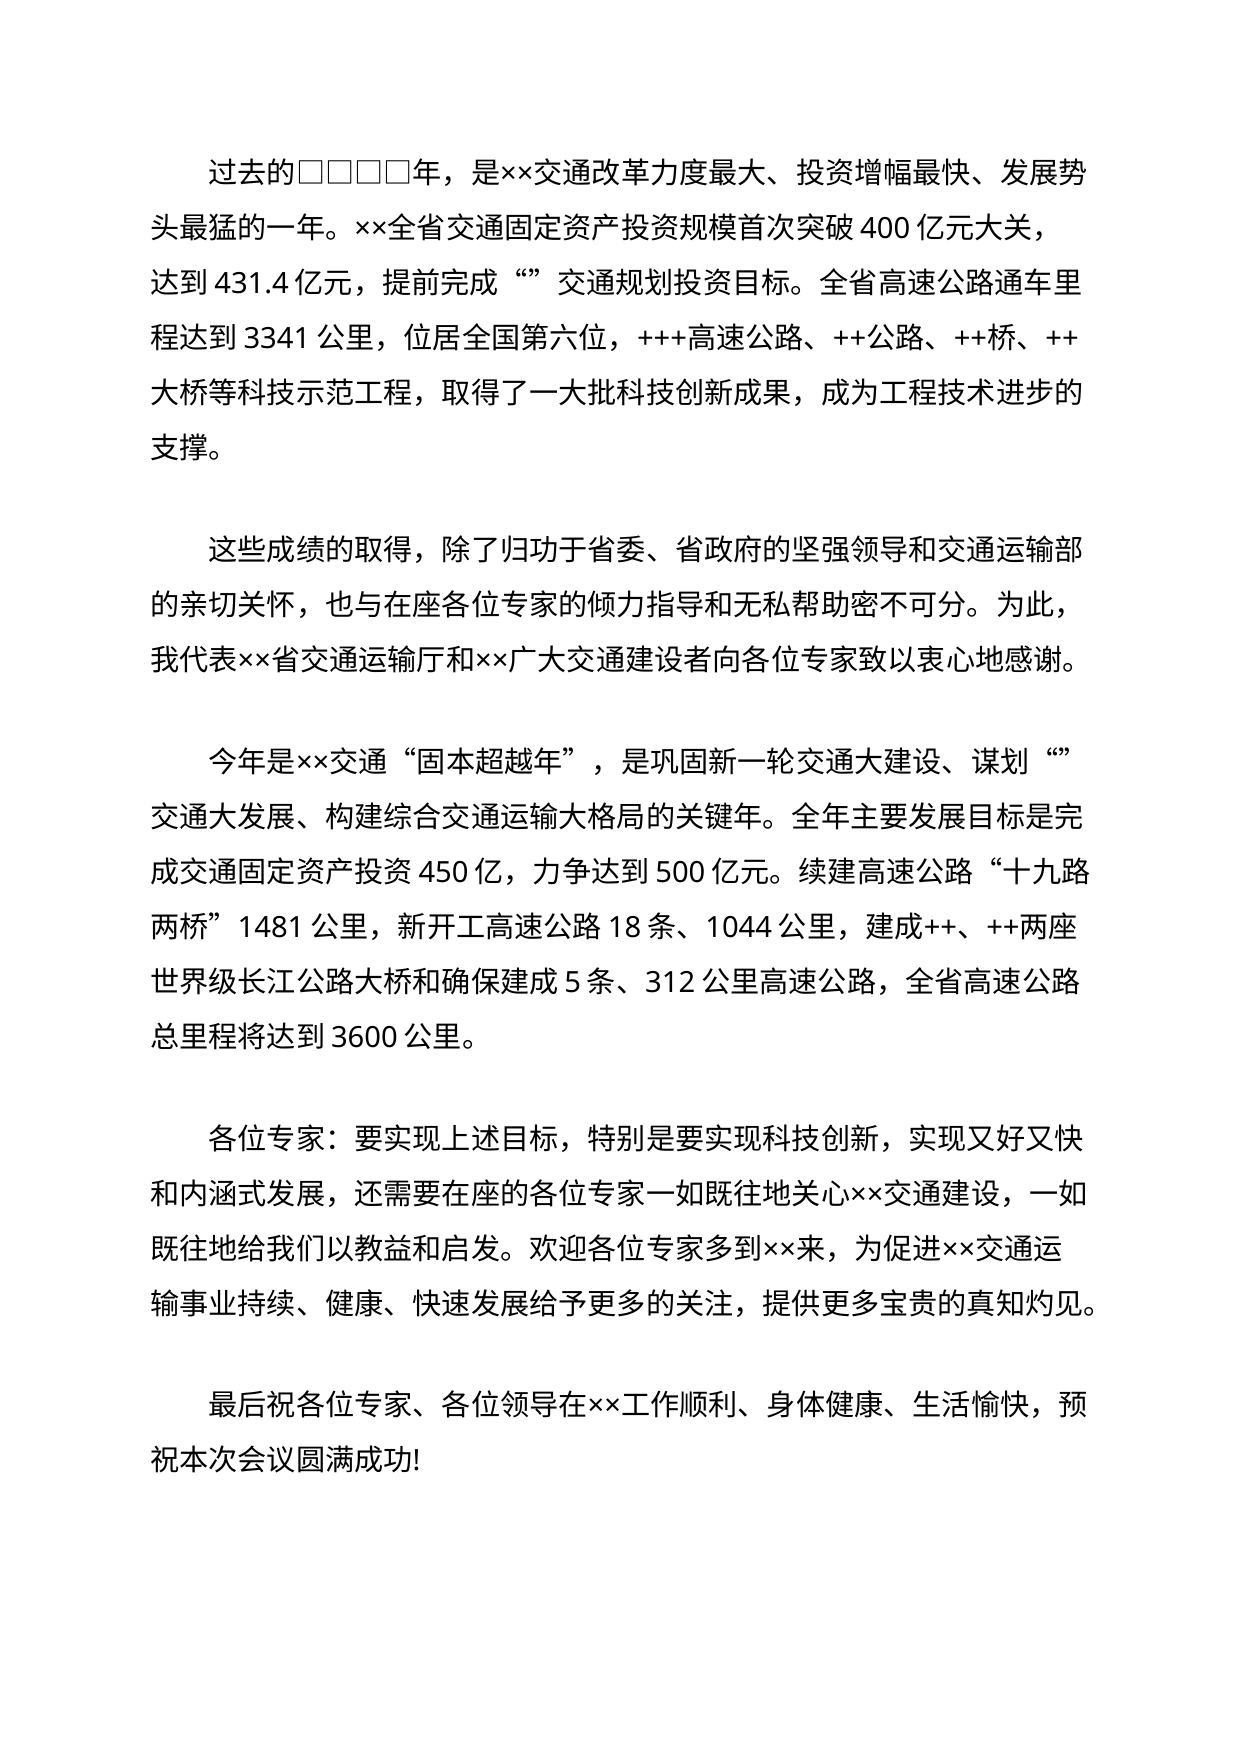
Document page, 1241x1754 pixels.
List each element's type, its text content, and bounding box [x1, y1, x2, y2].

text 这些成绩的取得，除了归功于省委、省政府的坚强领导和交通运输部的亲切关怀，也与在座各位专家的倾力指导和无私帮助密不可分。为此，我代表××省交通运输厅和××广大交通建设者向各位专家致以衷心地感谢。 [150, 527, 1090, 679]
text 今年是××交通“固本超越年”，是巩固新一轮交通大建设、谋划“”交通大发展、构建综合交通运输大格局的关键年。全年主要发展目标是完成交通固定资产投资450亿，力争达到500亿元。续建高速公路“十九路两桥”1481公里，新开工高速公路18条、1044公里，建成++、++两座世界级长江公路大桥和确保建成5条、312公里高速公路，全省高速公路总里程将达到3600公里。 [150, 738, 1090, 1056]
text 过去的□□□□年，是××交通改革力度最大、投资增幅最快、发展势头最猛的一年。××全省交通固定资产投资规模首次突破400亿元大关，达到431.4亿元，提前完成“”交通规划投资目标。全省高速公路通车里程达到3341公里，位居全国第六位，+++高速公路、++公路、++桥、++大桥等科技示范工程，取得了一大批科技创新成果，成为工程技术进步的支撑。 [150, 150, 1090, 467]
text 各位专家：要实现上述目标，特别是要实现科技创新，实现又好又快和内涵式发展，还需要在座的各位专家一如既往地关心××交通建设，一如既往地给我们以教益和启发。欢迎各位专家多到××来，为促进××交通运输事业持续、健康、快速发展给予更多的关注，提供更多宝贵的真知灼见。 [150, 1115, 1090, 1322]
text 最后祝各位专家、各位领导在××工作顺利、身体健康、生活愉快，预祝本次会议圆满成功! [150, 1382, 1090, 1479]
